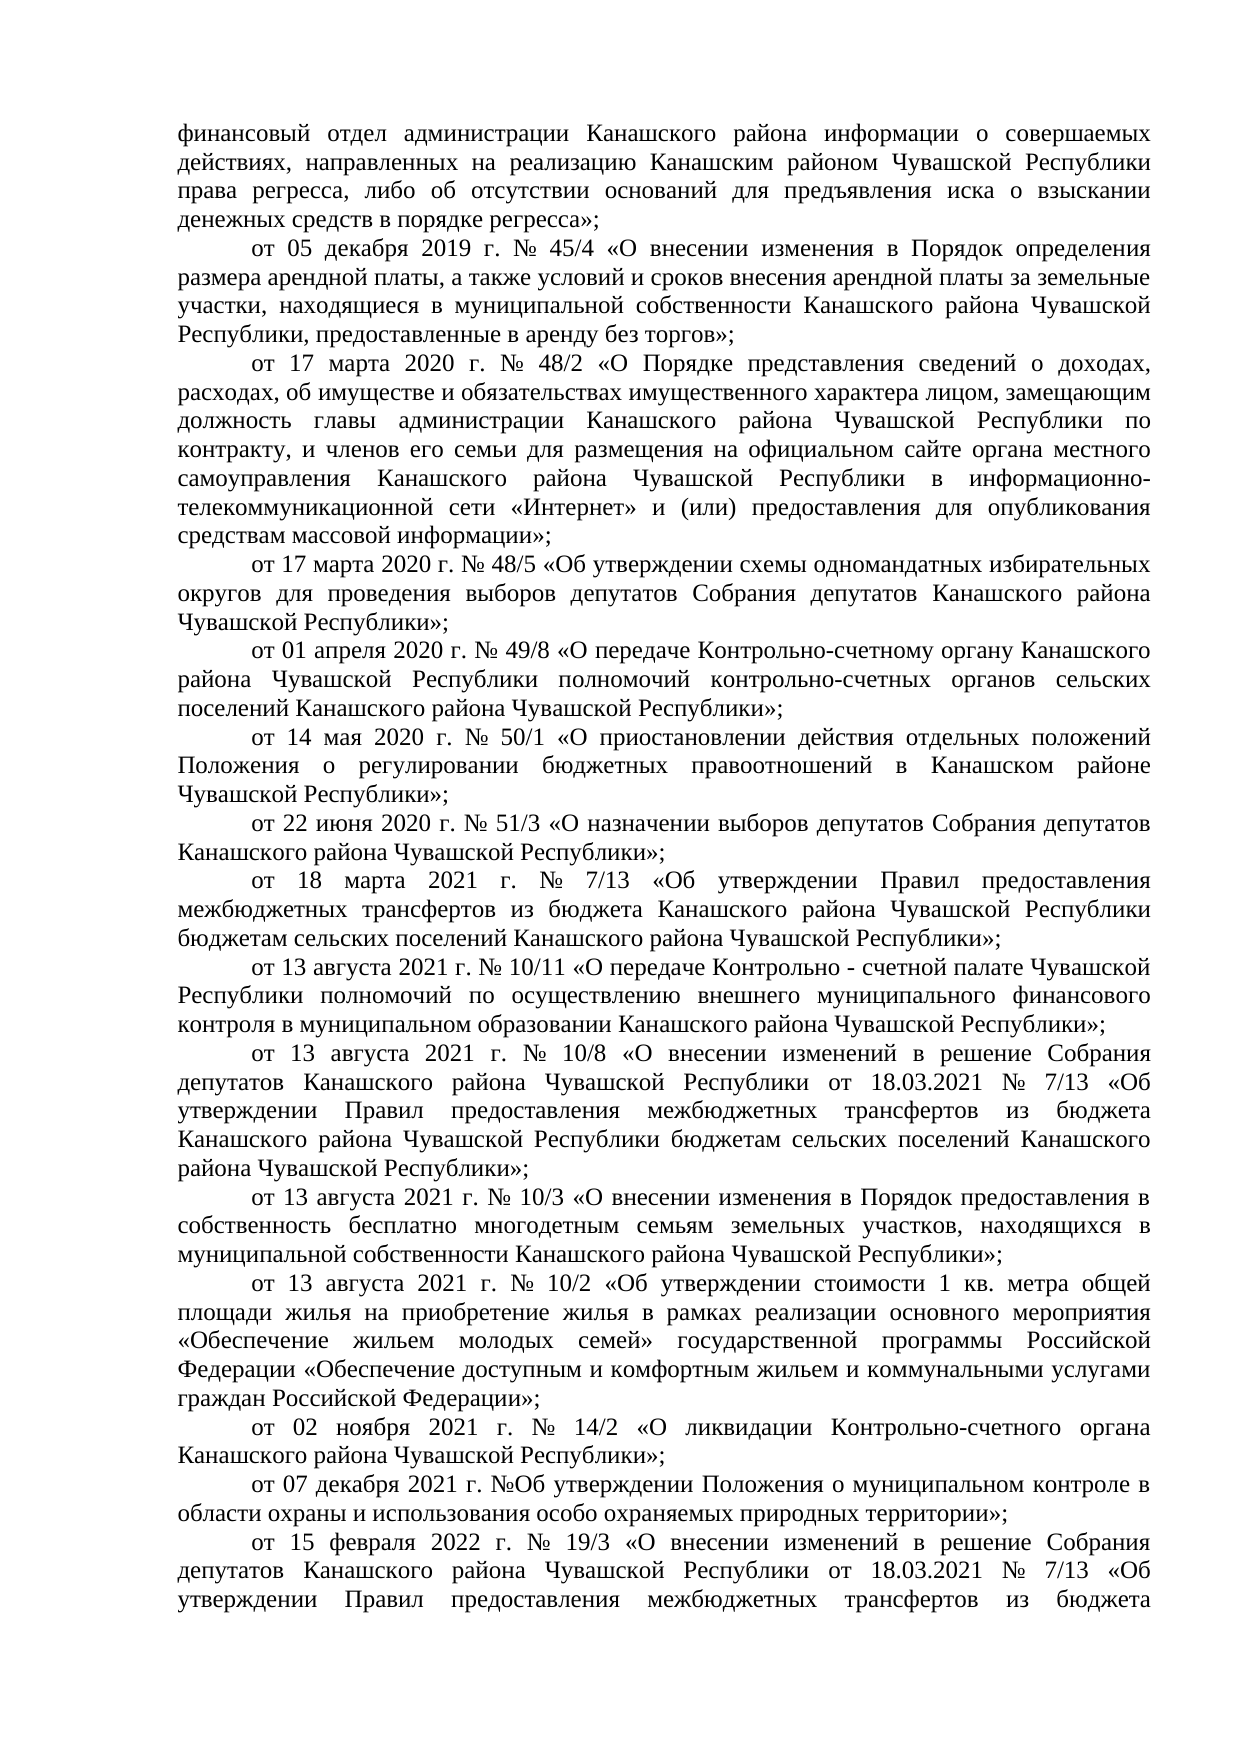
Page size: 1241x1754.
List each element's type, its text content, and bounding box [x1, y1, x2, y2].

text от 14 мая 2020 г. № 50/1 «О приостановлении действия отдельных положений Положения о регулировании бюджетных правоотношений в Канашском районе Чувашской Республики»; [177, 722, 1152, 808]
text от 13 августа 2021 г. № 10/8 «О внесении изменений в решение Собрания депутатов Канашского района Чувашской Республики от 18.03.2021 № 7/13 «Об утверждении Правил предоставления межбюджетных трансфертов из бюджета Канашского района Чувашской Республики бюджетам сельских поселений Канашского района Чувашской Республики»; [177, 1038, 1152, 1182]
text от 13 августа 2021 г. № 10/11 «О передаче Контрольно - счетной палате Чувашской Республики полномочий по осуществлению внешнего муниципального финансового контроля в муниципальном образовании Канашского района Чувашской Республики»; [177, 952, 1152, 1038]
text от 22 июня 2020 г. № 51/3 «О назначении выборов депутатов Собрания депутатов Канашского района Чувашской Республики»; [177, 808, 1152, 866]
text от 02 ноября 2021 г. № 14/2 «О ликвидации Контрольно-счетного органа Канашского района Чувашской Республики»; [177, 1412, 1152, 1469]
text от 07 декабря 2021 г. №Об утверждении Положения о муниципальном контроле в области охраны и использования особо охраняемых природных территории»; [177, 1469, 1152, 1527]
text от 01 апреля 2020 г. № 49/8 «О передаче Контрольно-счетному органу Канашского района Чувашской Республики полномочий контрольно-счетных органов сельских поселений Канашского района Чувашской Республики»; [177, 636, 1152, 722]
text от 05 декабря 2019 г. № 45/4 «О внесении изменения в Порядок определения размера арендной платы, а также условий и сроков внесения арендной платы за земельные участки, находящиеся в муниципальной собственности Канашского района Чувашской Республики, предоставленные в аренду без торгов»; [177, 233, 1152, 348]
text от 13 августа 2021 г. № 10/2 «Об утверждении стоимости 1 кв. метра общей площади жилья на приобретение жилья в рамках реализации основного мероприятия «Обеспечение жильем молодых семей» государственной программы Российской Федерации «Обеспечение доступным и комфортным жильем и коммунальными услугами граждан Российской Федерации»; [177, 1268, 1152, 1412]
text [177, 1527, 1152, 1613]
text от 18 марта 2021 г. № 7/13 «Об утверждении Правил предоставления межбюджетных трансфертов из бюджета Канашского района Чувашской Республики бюджетам сельских поселений Канашского района Чувашской Республики»; [177, 866, 1152, 952]
text от 13 августа 2021 г. № 10/3 «О внесении изменения в Порядок предоставления в собственность бесплатно многодетным семьям земельных участков, находящихся в муниципальной собственности Канашского района Чувашской Республики»; [177, 1182, 1152, 1268]
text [177, 118, 1152, 233]
text от 17 марта 2020 г. № 48/2 «О Порядке представления сведений о доходах, расходах, об имуществе и обязательствах имущественного характера лицом, замещающим должность главы администрации Канашского района Чувашской Республики по контракту, и членов его семьи для размещения на официальном сайте органа местного самоуправления Канашского района Чувашской Республики в информационно-телекоммуникационной сети «Интернет» и (или) предоставления для опубликования средствам массовой информации»; [177, 348, 1152, 549]
text от 17 марта 2020 г. № 48/5 «Об утверждении схемы одномандатных избирательных округов для проведения выборов депутатов Собрания депутатов Канашского района Чувашской Республики»; [177, 549, 1152, 636]
